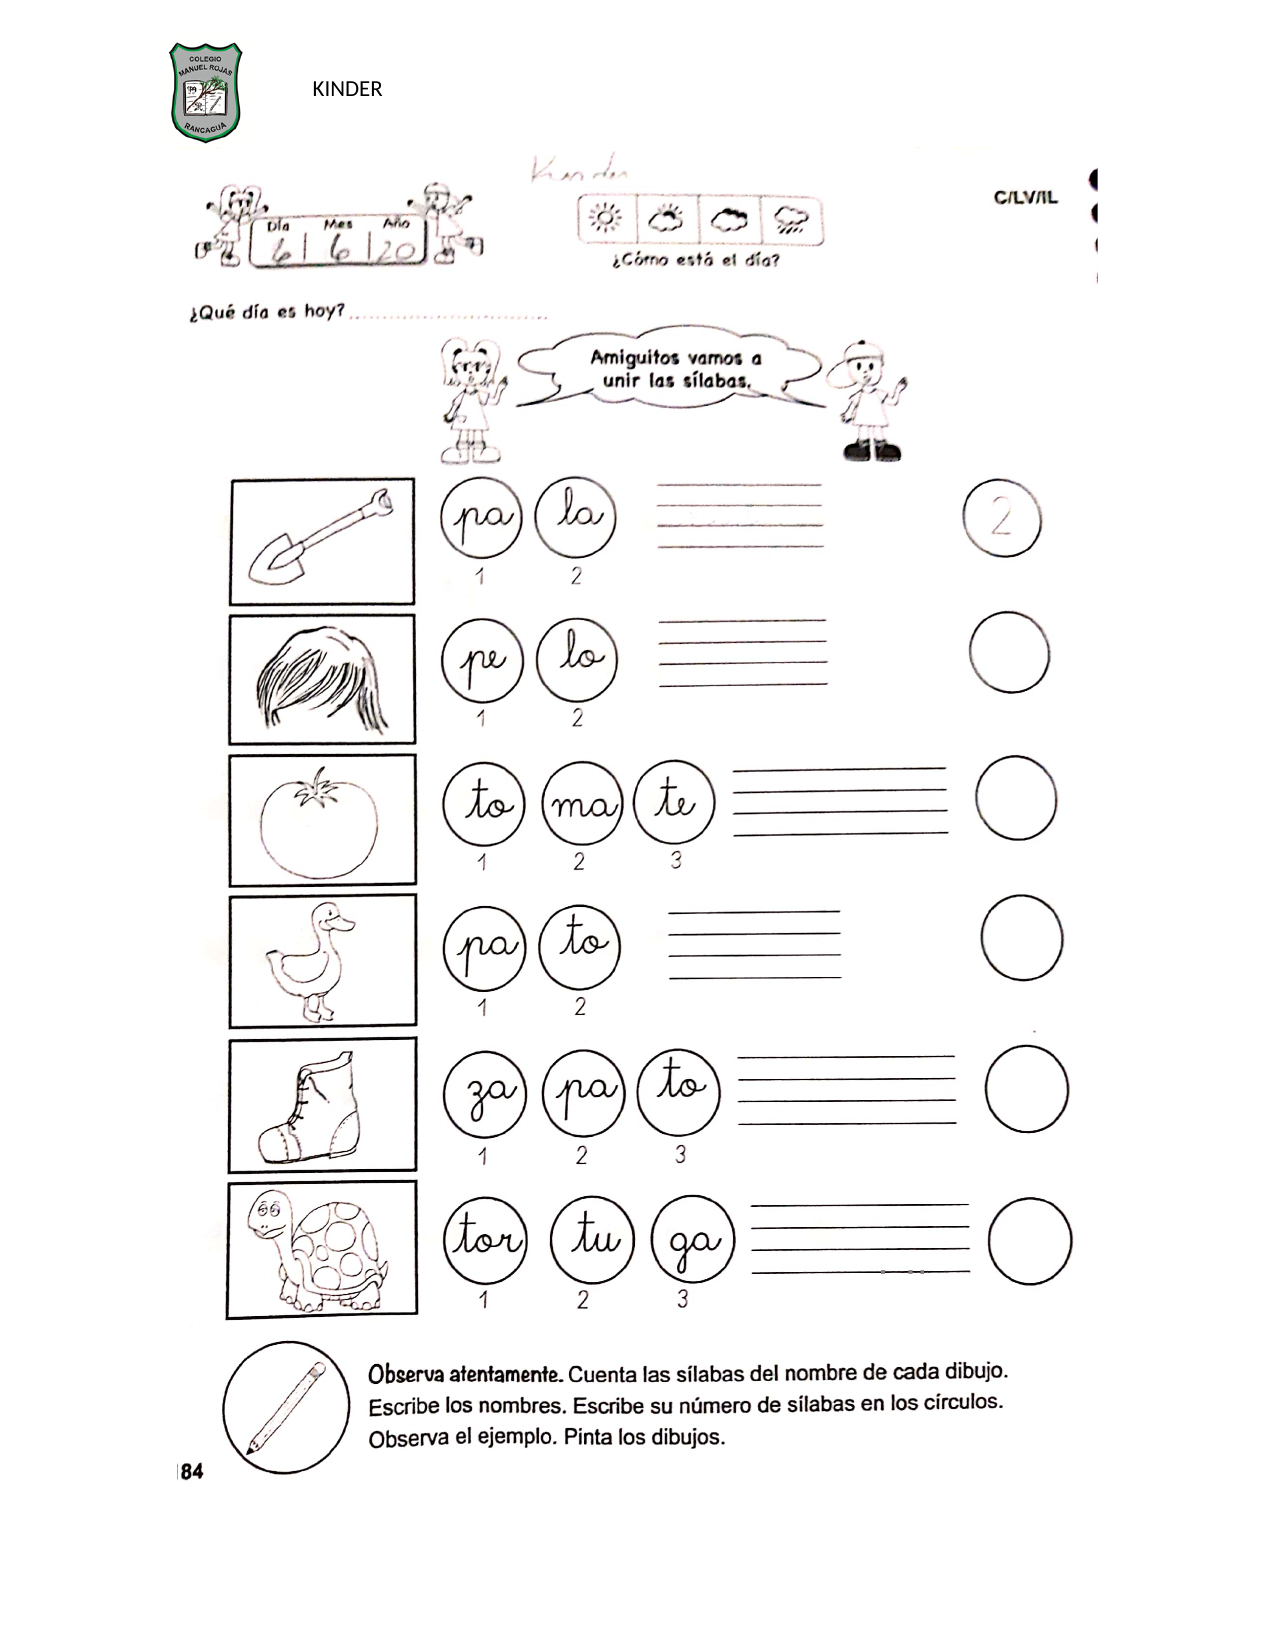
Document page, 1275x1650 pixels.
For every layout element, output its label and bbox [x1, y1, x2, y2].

picture [177, 147, 1098, 1493]
picture [131, 20, 277, 145]
